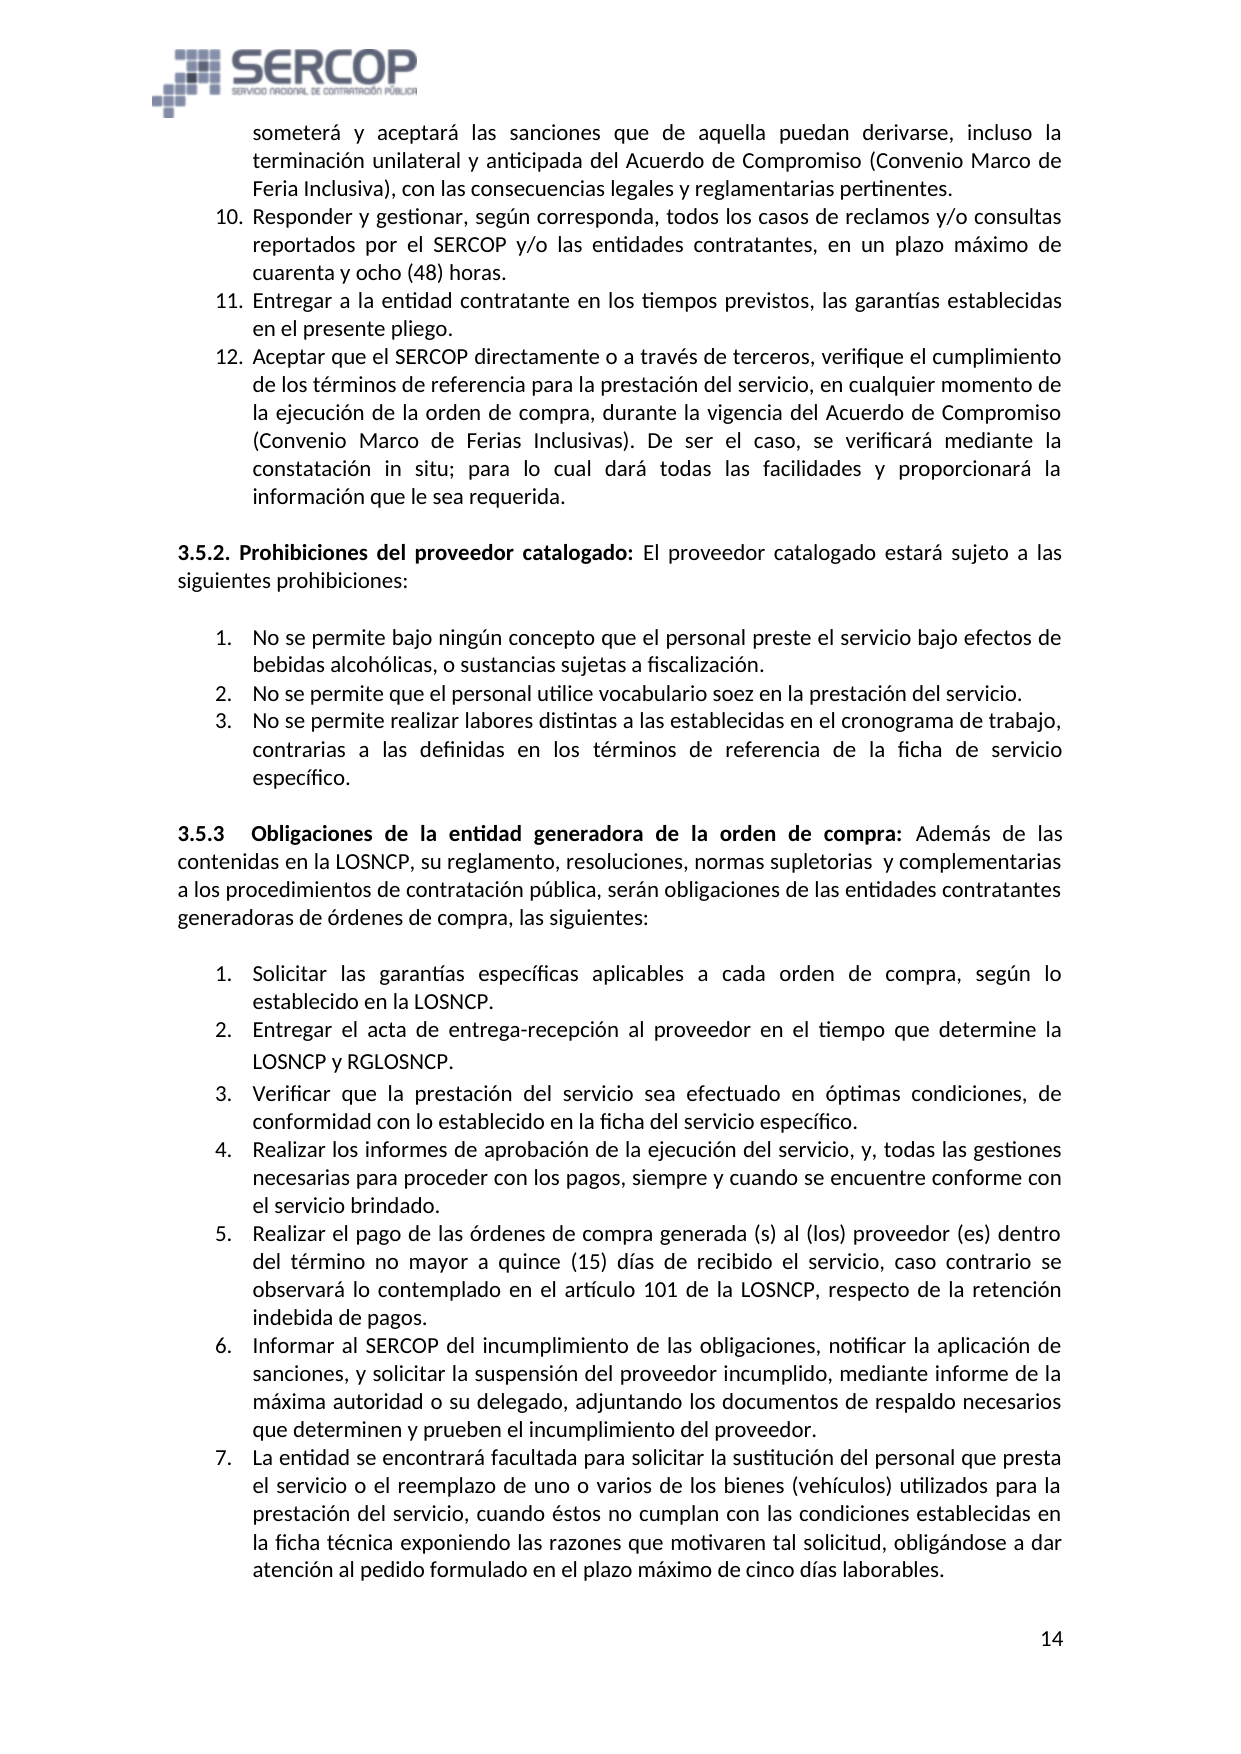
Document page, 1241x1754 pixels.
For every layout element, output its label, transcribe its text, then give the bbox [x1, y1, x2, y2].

list No se permite bajo ningún concepto que el personal preste el servicio bajo efectos de bebidas alcohólicas, o sustancias sujetas a fiscalización. [215, 623, 1063, 679]
text 3.5.2. Prohibiciones del proveedor catalogado: El proveedor catalogado estará sujeto a las siguientes prohibiciones: [177, 538, 1063, 594]
list Verificar que la prestación del servicio sea efectuado en óptimas condiciones, de conformidad con lo establecido en la ficha del servicio específico. [215, 1079, 1063, 1135]
list No se permite realizar labores distintas a las establecidas en el cronograma de trabajo, contrarias a las definidas en los términos de referencia de la ficha de servicio específico. [215, 707, 1063, 791]
list Aceptar que el SERCOP directamente o a través de terceros, verifique el cumplimiento de los términos de referencia para la prestación del servicio, en cualquier momento de la ejecución de la orden de compra, durante la vigencia del Acuerdo de Compromiso (Convenio Marco de Ferias Inclusivas). De ser el caso, se verificará mediante la constatación in situ; para lo cual dará todas las facilidades y proporcionará la información que le sea requerida. [215, 342, 1063, 511]
list No se permite que el personal utilice vocabulario soez en la prestación del servicio. [215, 679, 1063, 707]
list Solicitar las garantías específicas aplicables a cada orden de compra, según lo establecido en la LOSNCP. [215, 959, 1063, 1015]
list Responder y gestionar, según corresponda, todos los casos de reclamos y/o consultas reportados por el SERCOP y/o las entidades contratantes, en un plazo máximo de cuarenta y ocho (48) horas. [215, 202, 1063, 286]
list Obligaciones de la entidad generadora de la orden de compra: Además de las contenidas en la LOSNCP, su reglamento, resoluciones, normas supletorias y complementarias a los procedimientos de contratación pública, serán obligaciones de las entidades contratantes generadoras de órdenes de compra, las siguientes: [177, 819, 1063, 931]
list Informar al SERCOP del incumplimiento de las obligaciones, notificar la aplicación de sanciones, y solicitar la suspensión del proveedor incumplido, mediante informe de la máxima autoridad o su delegado, adjuntando los documentos de respaldo necesarios que determinen y prueben el incumplimiento del proveedor. [215, 1331, 1063, 1443]
list La entidad se encontrará facultada para solicitar la sustitución del personal que presta el servicio o el reemplazo de uno o varios de los bienes (vehículos) utilizados para la prestación del servicio, cuando éstos no cumplan con las condiciones establecidas en la ficha técnica exponiendo las razones que motivaren tal solicitud, obligándose a dar atención al pedido formulado en el plazo máximo de cinco días laborables. [215, 1443, 1063, 1584]
list Realizar el pago de las órdenes de compra generada (s) al (los) proveedor (es) dentro del término no mayor a quince (15) días de recibido el servicio, caso contrario se observará lo contemplado en el artículo 101 de la LOSNCP, respecto de la retención indebida de pagos. [215, 1219, 1063, 1331]
list Realizar los informes de aprobación de la ejecución del servicio, y, todas las gestiones necesarias para proceder con los pagos, siempre y cuando se encuentre conforme con el servicio brindado. [215, 1135, 1063, 1219]
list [215, 118, 1063, 202]
list Entregar a la entidad contratante en los tiempos previstos, las garantías establecidas en el presente pliego. [215, 286, 1063, 342]
list Entregar el acta de entrega-recepción al proveedor en el tiempo que determine la LOSNCP y RGLOSNCP. [215, 1015, 1063, 1075]
